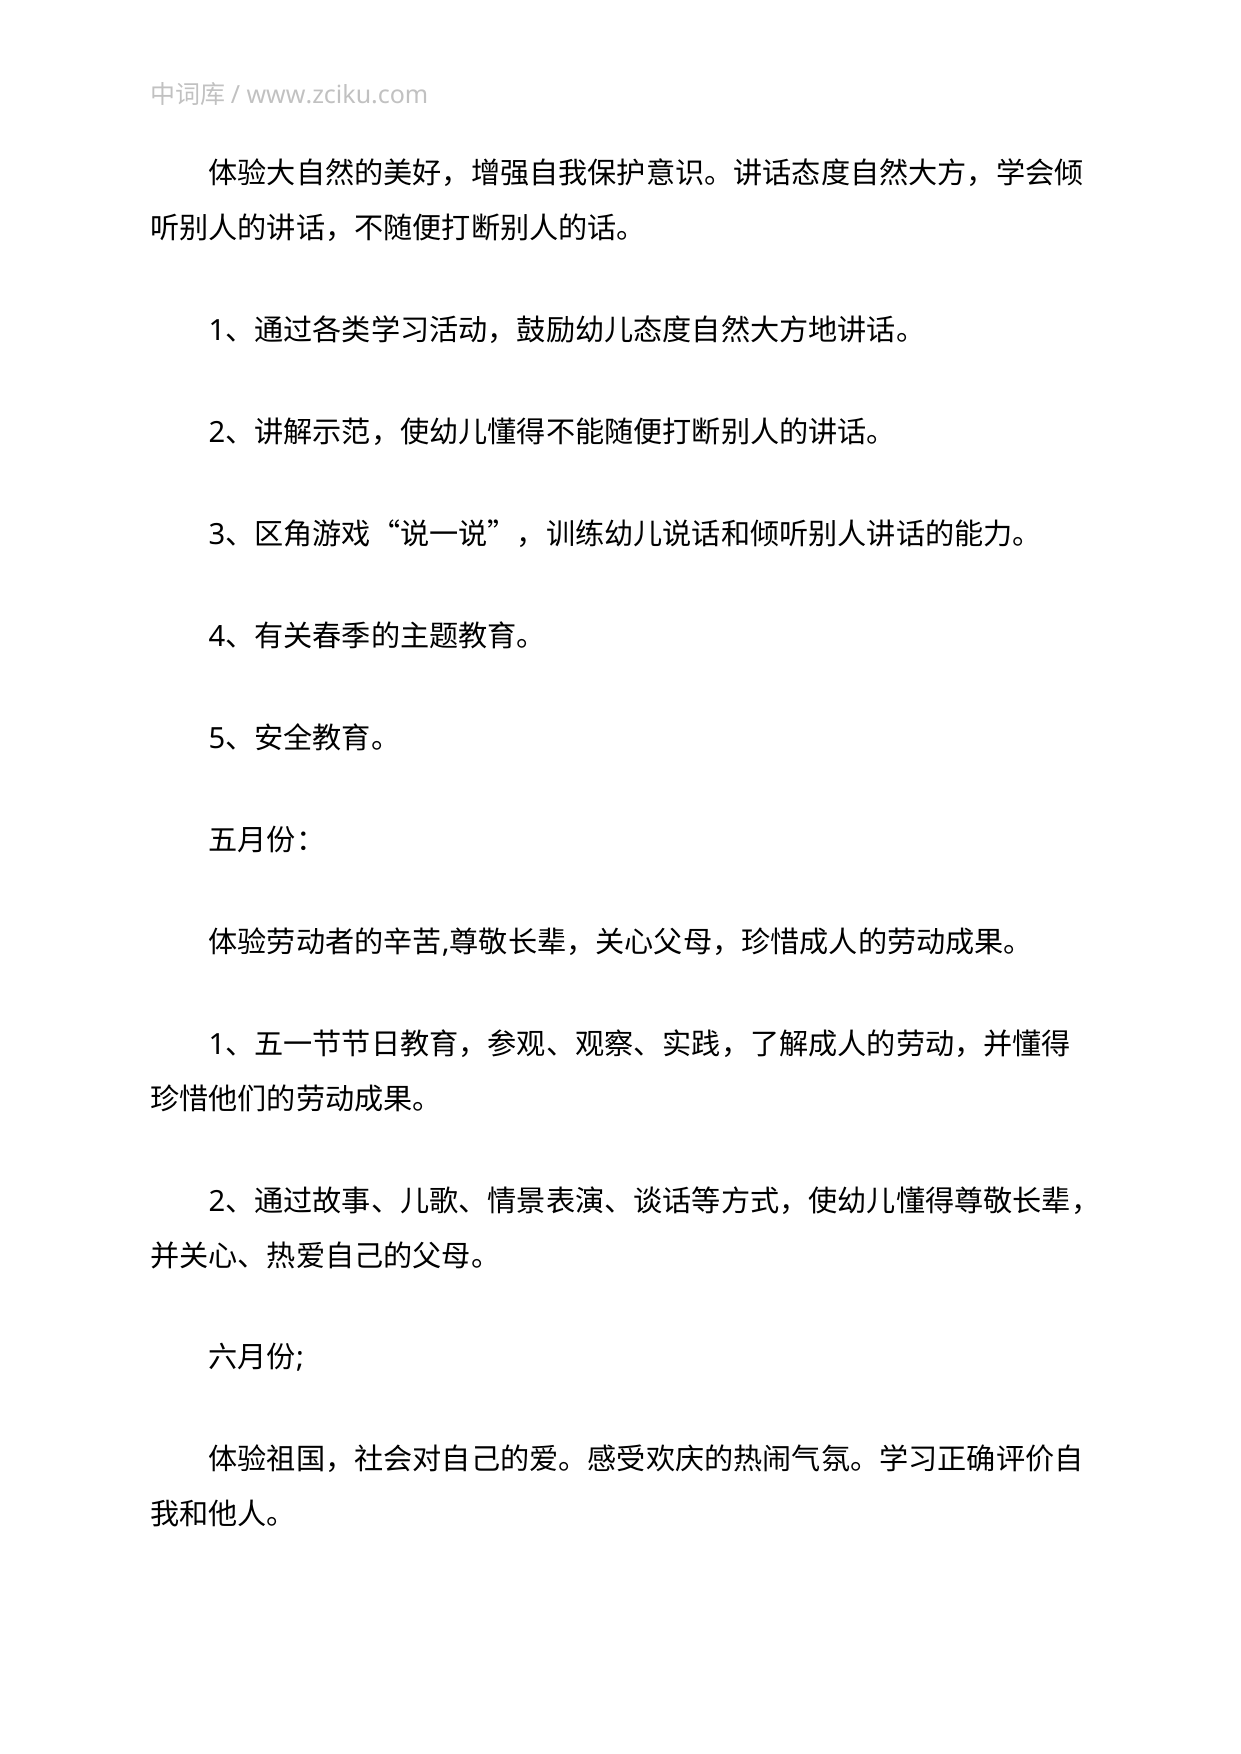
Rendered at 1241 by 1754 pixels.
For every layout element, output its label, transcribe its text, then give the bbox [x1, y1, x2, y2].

text 1、通过各类学习活动，鼓励幼儿态度自然大方地讲话。 [150, 307, 1090, 349]
text 六月份; [150, 1334, 1090, 1376]
text 1、五一节节日教育，参观、观察、实践，了解成人的劳动，并懂得珍惜他们的劳动成果。 [150, 1020, 1090, 1118]
text 体验大自然的美好，增强自我保护意识。讲话态度自然大方，学会倾听别人的讲话，不随便打断别人的话。 [150, 150, 1090, 247]
text 体验祖国，社会对自己的爱。感受欢庆的热闹气氛。学习正确评价自我和他人。 [150, 1436, 1090, 1533]
text 3、区角游戏“说一说”，训练幼儿说话和倾听别人讲话的能力。 [150, 511, 1090, 553]
text 体验劳动者的辛苦,尊敬长辈，关心父母，珍惜成人的劳动成果。 [150, 918, 1090, 961]
text 五月份： [150, 817, 1090, 859]
text 5、安全教育。 [150, 714, 1090, 757]
text 4、有关春季的主题教育。 [150, 613, 1090, 655]
text 2、讲解示范，使幼儿懂得不能随便打断别人的讲话。 [150, 409, 1090, 451]
text 2、通过故事、儿歌、情景表演、谈话等方式，使幼儿懂得尊敬长辈，并关心、热爱自己的父母。 [150, 1177, 1090, 1274]
